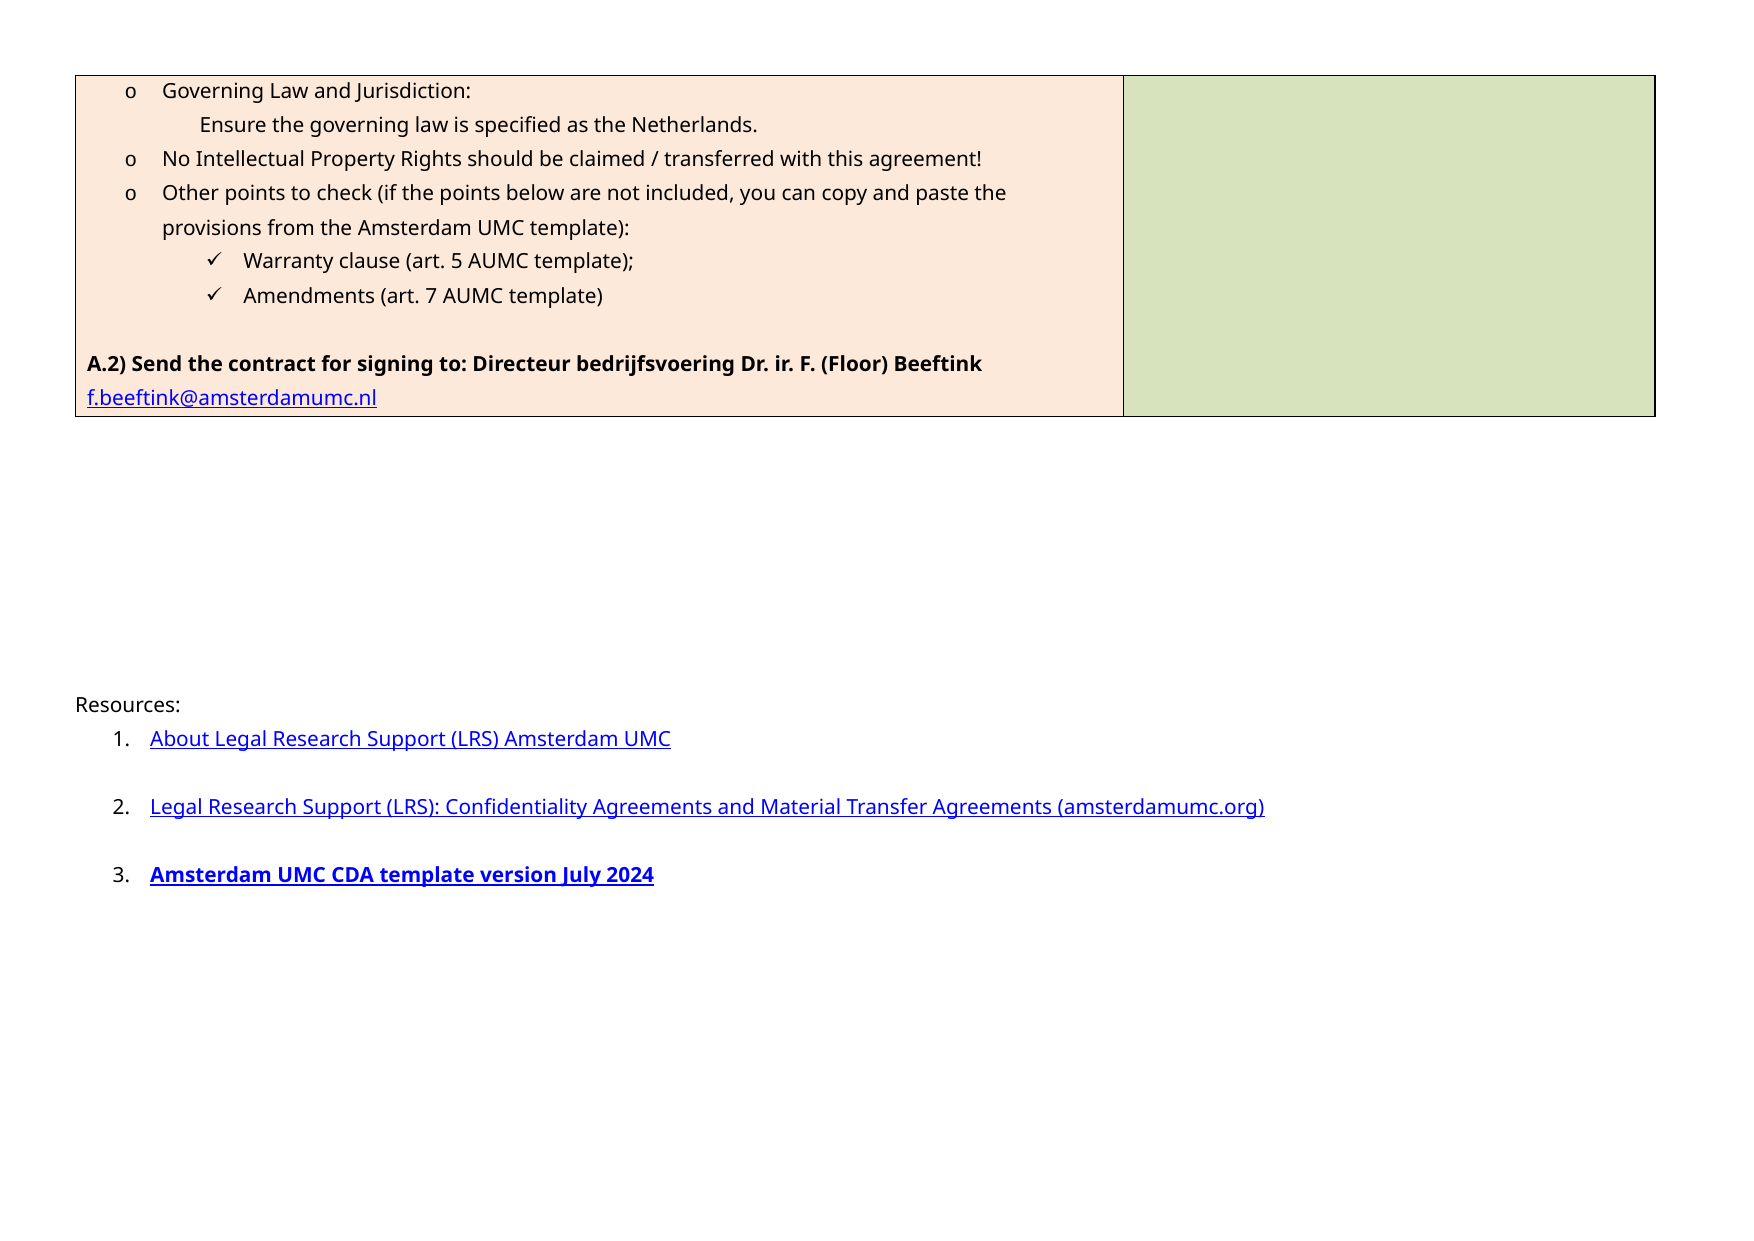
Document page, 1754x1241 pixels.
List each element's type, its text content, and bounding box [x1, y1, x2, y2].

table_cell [76, 76, 1123, 416]
list Legal Research Support (LRS): Confidentiality Agreements and Material Transfer Agreements (amsterdamumc.org) [112, 792, 1679, 820]
list About Legal Research Support (LRS) Amsterdam UMC [112, 724, 1679, 752]
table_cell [1124, 76, 1654, 416]
list Amsterdam UMC CDA template version July 2024 [112, 860, 1679, 888]
text Resources: [75, 690, 1679, 718]
